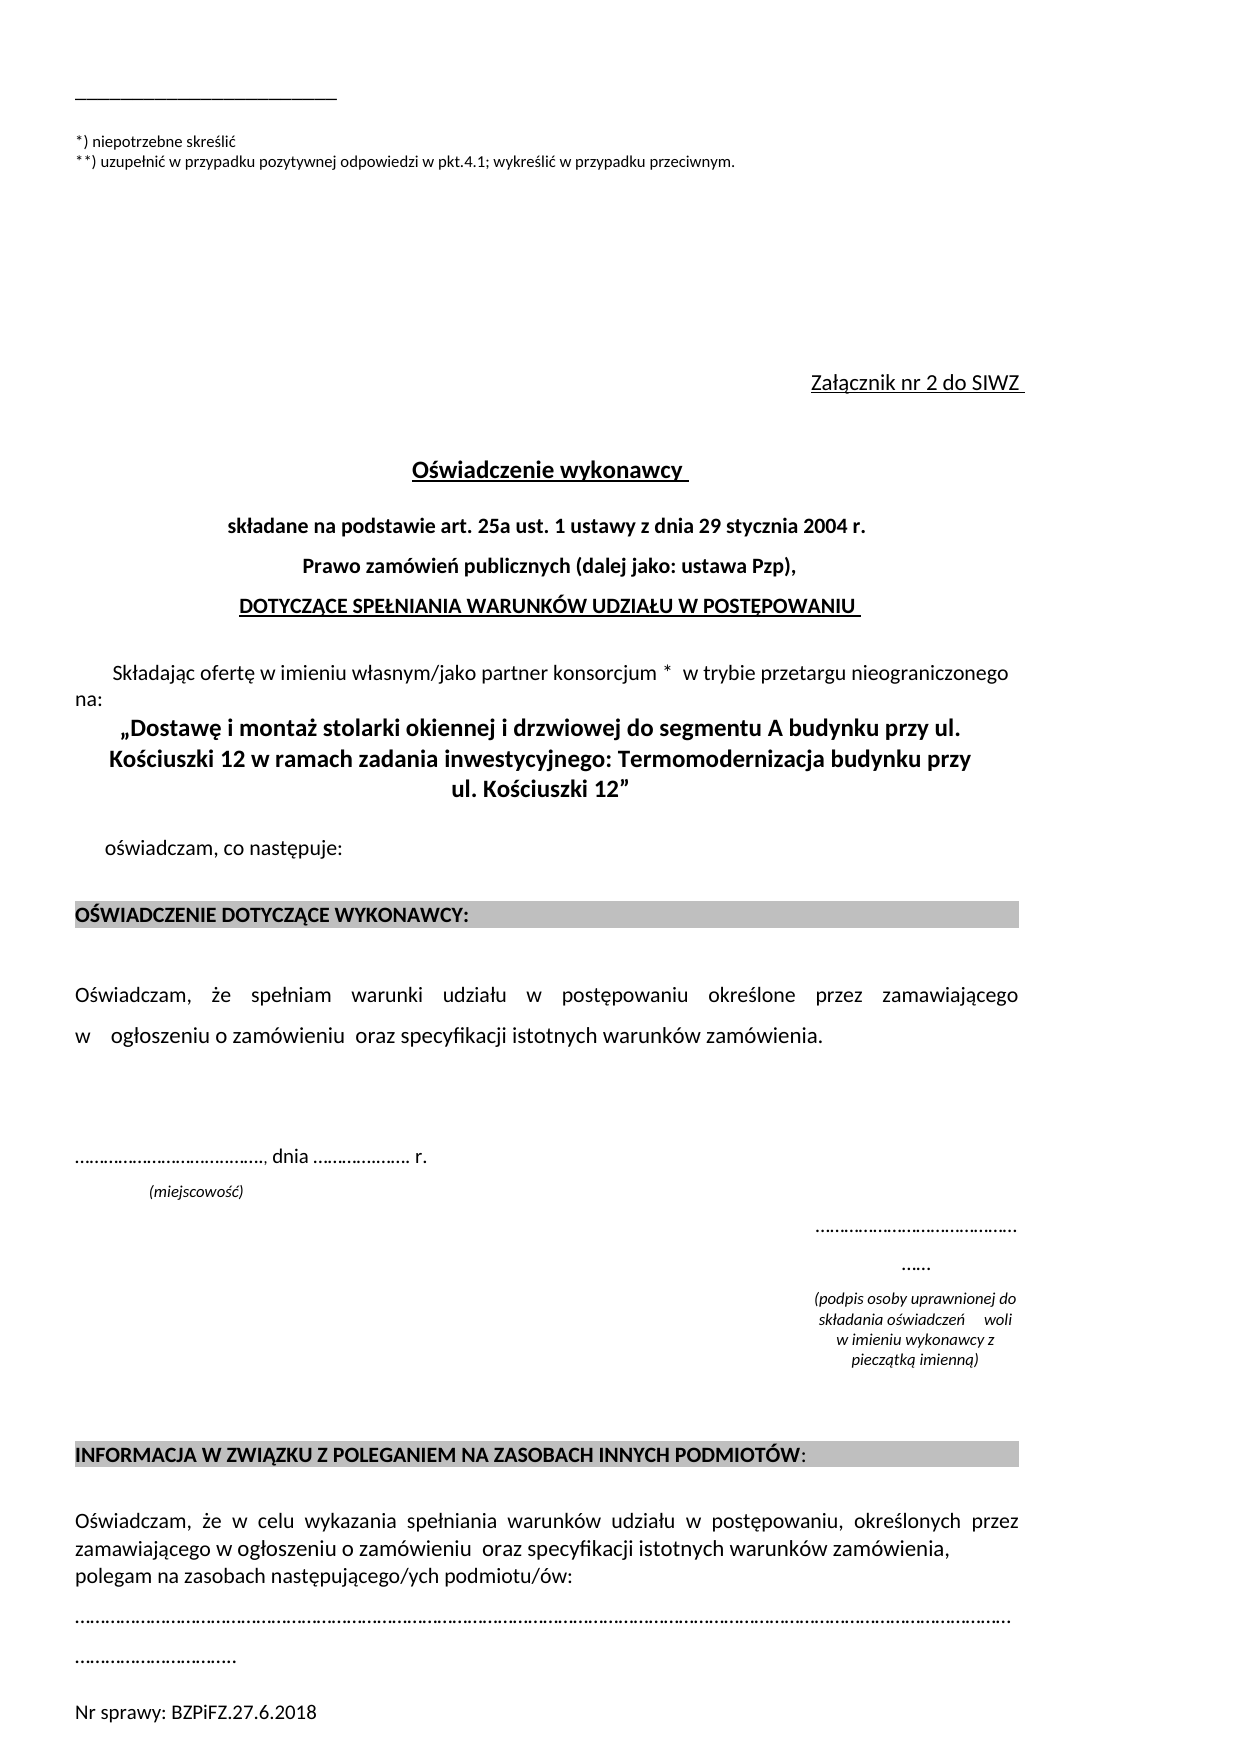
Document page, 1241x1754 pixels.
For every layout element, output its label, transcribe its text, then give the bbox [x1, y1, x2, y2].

text OŚWIADCZENIE DOTYCZĄCE WYKONAWCY: [75, 901, 1019, 928]
text INFORMACJA W ZWIĄZKU Z POLEGANIEM NA ZASOBACH INNYCH PODMIOTÓW: [75, 1441, 1019, 1467]
text polegam na zasobach następującego/ych podmiotu/ów: ……………………………………………………………………………………………………………………………………………………………………………………………….. [75, 1562, 1019, 1669]
text ………………………………………… [812, 1212, 1019, 1276]
text Oświadczenie wykonawcy [75, 454, 1019, 484]
text Składając ofertę w imieniu własnym/jako partner konsorcjum * w trybie przetargu nieograniczonego na: [75, 659, 1019, 712]
text „Dostawę i montaż stolarki okiennej i drzwiowej do segmentu A budynku przy ul. Kościuszki 12 w ramach zadania inwestycyjnego: Termomodernizacja budynku przy ul. Kościuszki 12” [104, 712, 976, 804]
text *) niepotrzebne skreślić [75, 131, 1019, 151]
text Oświadczam, że spełniam warunki udziału w postępowaniu określone przez zamawiającego w ogłoszeniu o zamówieniu oraz specyfikacji istotnych warunków zamówienia. [75, 981, 1019, 1050]
text (miejscowość) [75, 1182, 1019, 1202]
text _______________________ [75, 75, 1019, 103]
text składane na podstawie art. 25a ust. 1 ustawy z dnia 29 stycznia 2004 r. [75, 512, 1019, 539]
text (podpis osoby uprawnionej do składania oświadczeń woli w imieniu wykonawcy z pieczątką imienną) [812, 1288, 1019, 1370]
text **) uzupełnić w przypadku pozytywnej odpowiedzi w pkt.4.1; wykreślić w przypadku przeciwnym. [75, 151, 1019, 172]
text DOTYCZĄCE SPEŁNIANIA WARUNKÓW UDZIAŁU W POSTĘPOWANIU [75, 592, 1019, 619]
text …………………………..……., dnia ………….……. r. [75, 1144, 1019, 1169]
text Załącznik nr 2 do SIWZ [75, 368, 1019, 396]
text Oświadczam, że w celu wykazania spełniania warunków udziału w postępowaniu, określonych przez zamawiającego w ogłoszeniu o zamówieniu oraz specyfikacji istotnych warunków zamówienia, [75, 1507, 1019, 1562]
text Prawo zamówień publicznych (dalej jako: ustawa Pzp), [75, 552, 1019, 579]
text oświadczam, co następuje: [104, 834, 976, 861]
